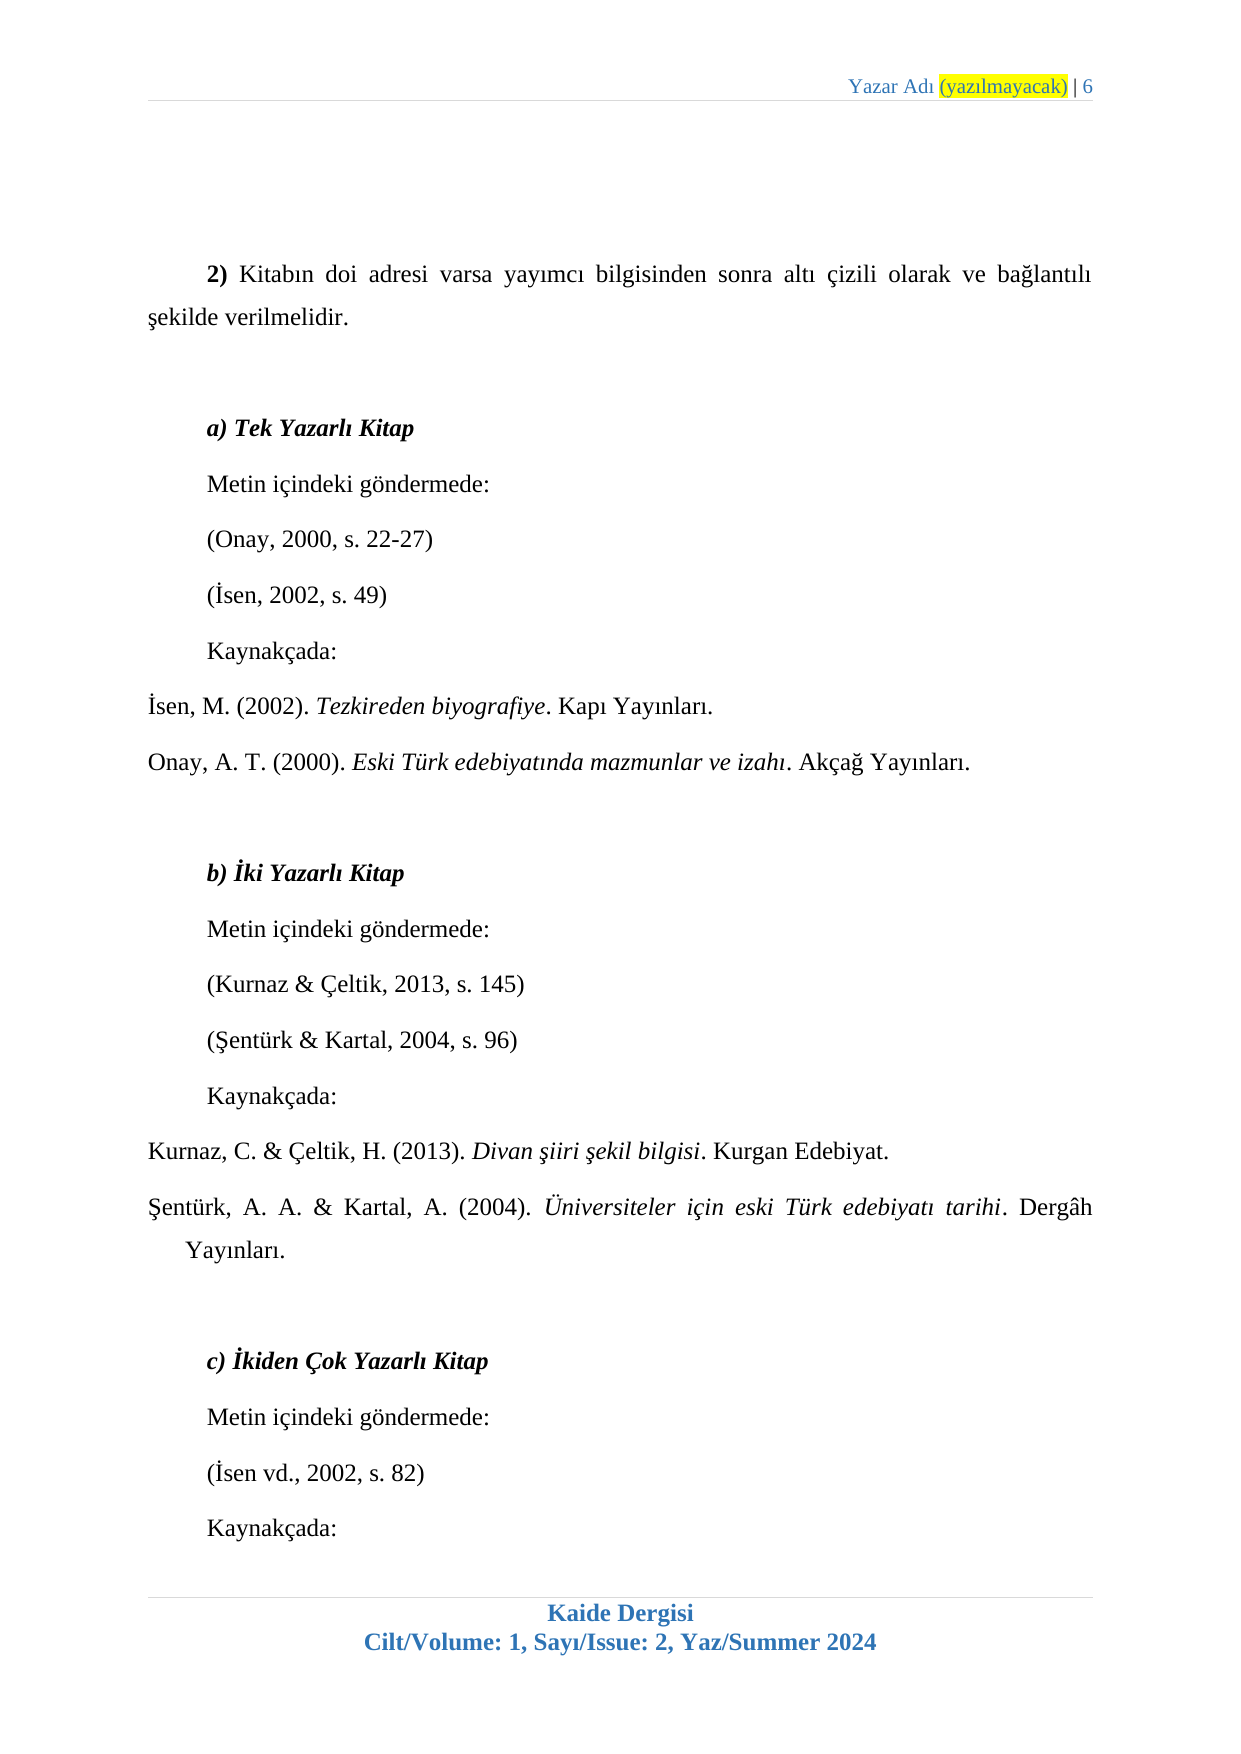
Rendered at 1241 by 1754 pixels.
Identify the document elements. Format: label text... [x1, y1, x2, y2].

text Kaynakçada: [148, 1513, 1093, 1542]
text a) Tek Yazarlı Kitap [148, 413, 1093, 442]
text 2) Kitabın doi adresi varsa yayımcı bilgisinden sonra altı çizili olarak ve bağlantılı şekilde verilmelidir. [148, 259, 1093, 331]
text (Onay, 2000, s. 22-27) [148, 524, 1093, 553]
text Metin içindeki göndermede: [148, 1402, 1093, 1431]
text Kurnaz, C. & Çeltik, H. (2013). Divan şiiri şekil bilgisi. Kurgan Edebiyat. [148, 1136, 1093, 1165]
text Kaynakçada: [148, 1081, 1093, 1109]
text b) İki Yazarlı Kitap [148, 858, 1093, 887]
text Metin içindeki göndermede: [148, 914, 1093, 943]
text İsen, M. (2002). Tezkireden biyografiye. Kapı Yayınları. [148, 691, 1093, 720]
text Kaynakçada: [148, 636, 1093, 664]
text (İsen, 2002, s. 49) [148, 580, 1093, 609]
text Onay, A. T. (2000). Eski Türk edebiyatında mazmunlar ve izahı. Akçağ Yayınları. [148, 747, 1093, 776]
text (Şentürk & Kartal, 2004, s. 96) [148, 1025, 1093, 1054]
text Şentürk, A. A. & Kartal, A. (2004). Üniversiteler için eski Türk edebiyatı tarihi. Dergâh Yayınları. [148, 1192, 1093, 1264]
text c) İkiden Çok Yazarlı Kitap [148, 1346, 1093, 1375]
text (İsen vd., 2002, s. 82) [148, 1458, 1093, 1486]
text (Kurnaz & Çeltik, 2013, s. 145) [148, 969, 1093, 998]
text Metin içindeki göndermede: [148, 469, 1093, 498]
